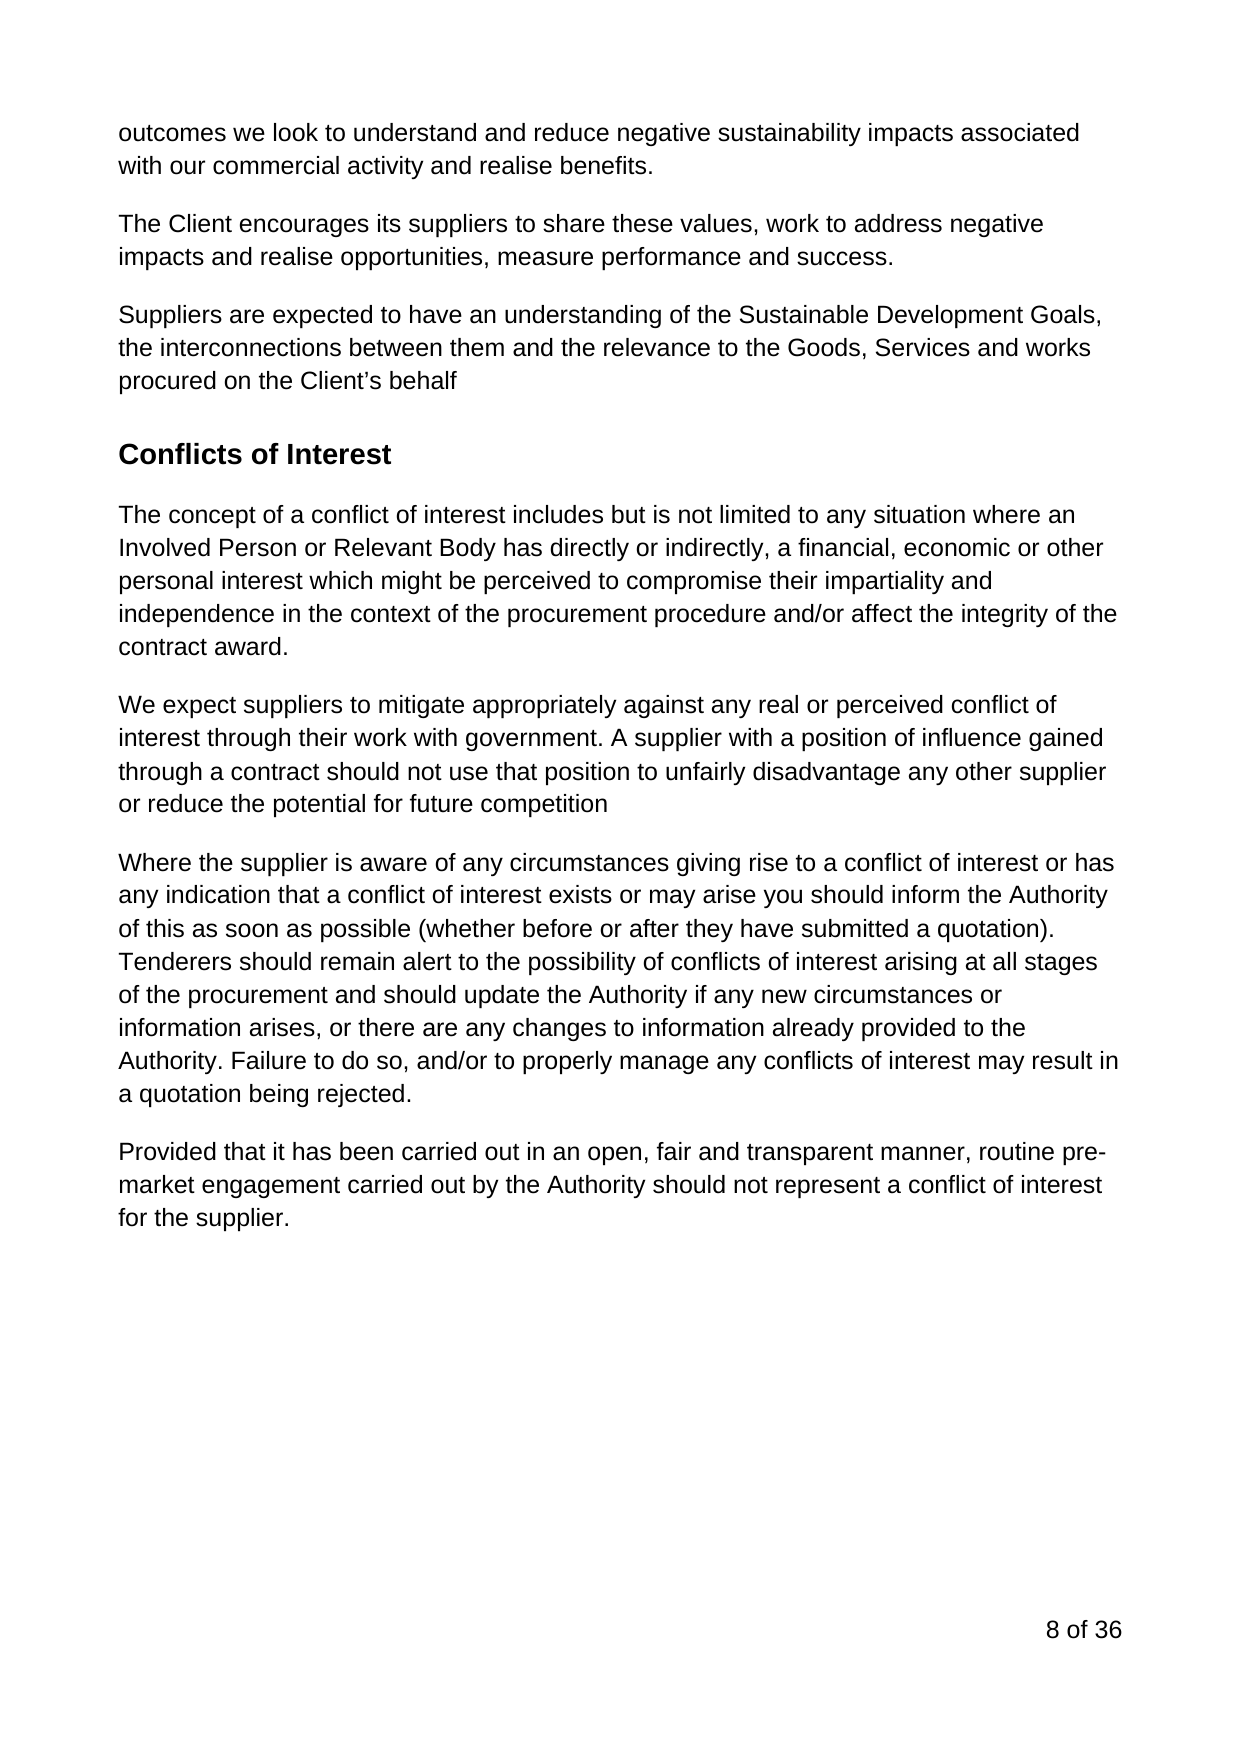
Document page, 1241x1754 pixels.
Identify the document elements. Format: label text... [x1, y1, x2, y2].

text The Client encourages its suppliers to share these values, work to address negative impacts and realise opportunities, measure performance and success. [118, 209, 1122, 271]
text We expect suppliers to mitigate appropriately against any real or perceived conflict of interest through their work with government. A supplier with a position of influence gained through a contract should not use that position to unfairly disadvantage any other supplier or reduce the potential for future competition [118, 690, 1122, 818]
text Where the supplier is aware of any circumstances giving rise to a conflict of interest or has any indication that a conflict of interest exists or may arise you should inform the Authority of this as soon as possible (whether before or after they have submitted a quotation). Tenderers should remain alert to the possibility of conflicts of interest arising at all stages of the procurement and should update the Authority if any new circumstances or information arises, or there are any changes to information already provided to the Authority. Failure to do so, and/or to properly manage any conflicts of interest may result in a quotation being rejected. [118, 847, 1122, 1107]
text Provided that it has been carried out in an open, fair and transparent manner, routine pre-market engagement carried out by the Authority should not represent a conflict of interest for the supplier. [118, 1137, 1122, 1231]
text Suppliers are expected to have an understanding of the Sustainable Development Goals, the interconnections between them and the relevance to the Goods, Services and works procured on the Client’s behalf [118, 300, 1122, 395]
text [118, 118, 1122, 180]
subtitle Conflicts of Interest [118, 437, 1122, 470]
text The concept of a conflict of interest includes but is not limited to any situation where an Involved Person or Relevant Body has directly or indirectly, a financial, economic or other personal interest which might be perceived to compromise their impartiality and independence in the context of the procurement procedure and/or affect the integrity of the contract award. [118, 500, 1122, 661]
